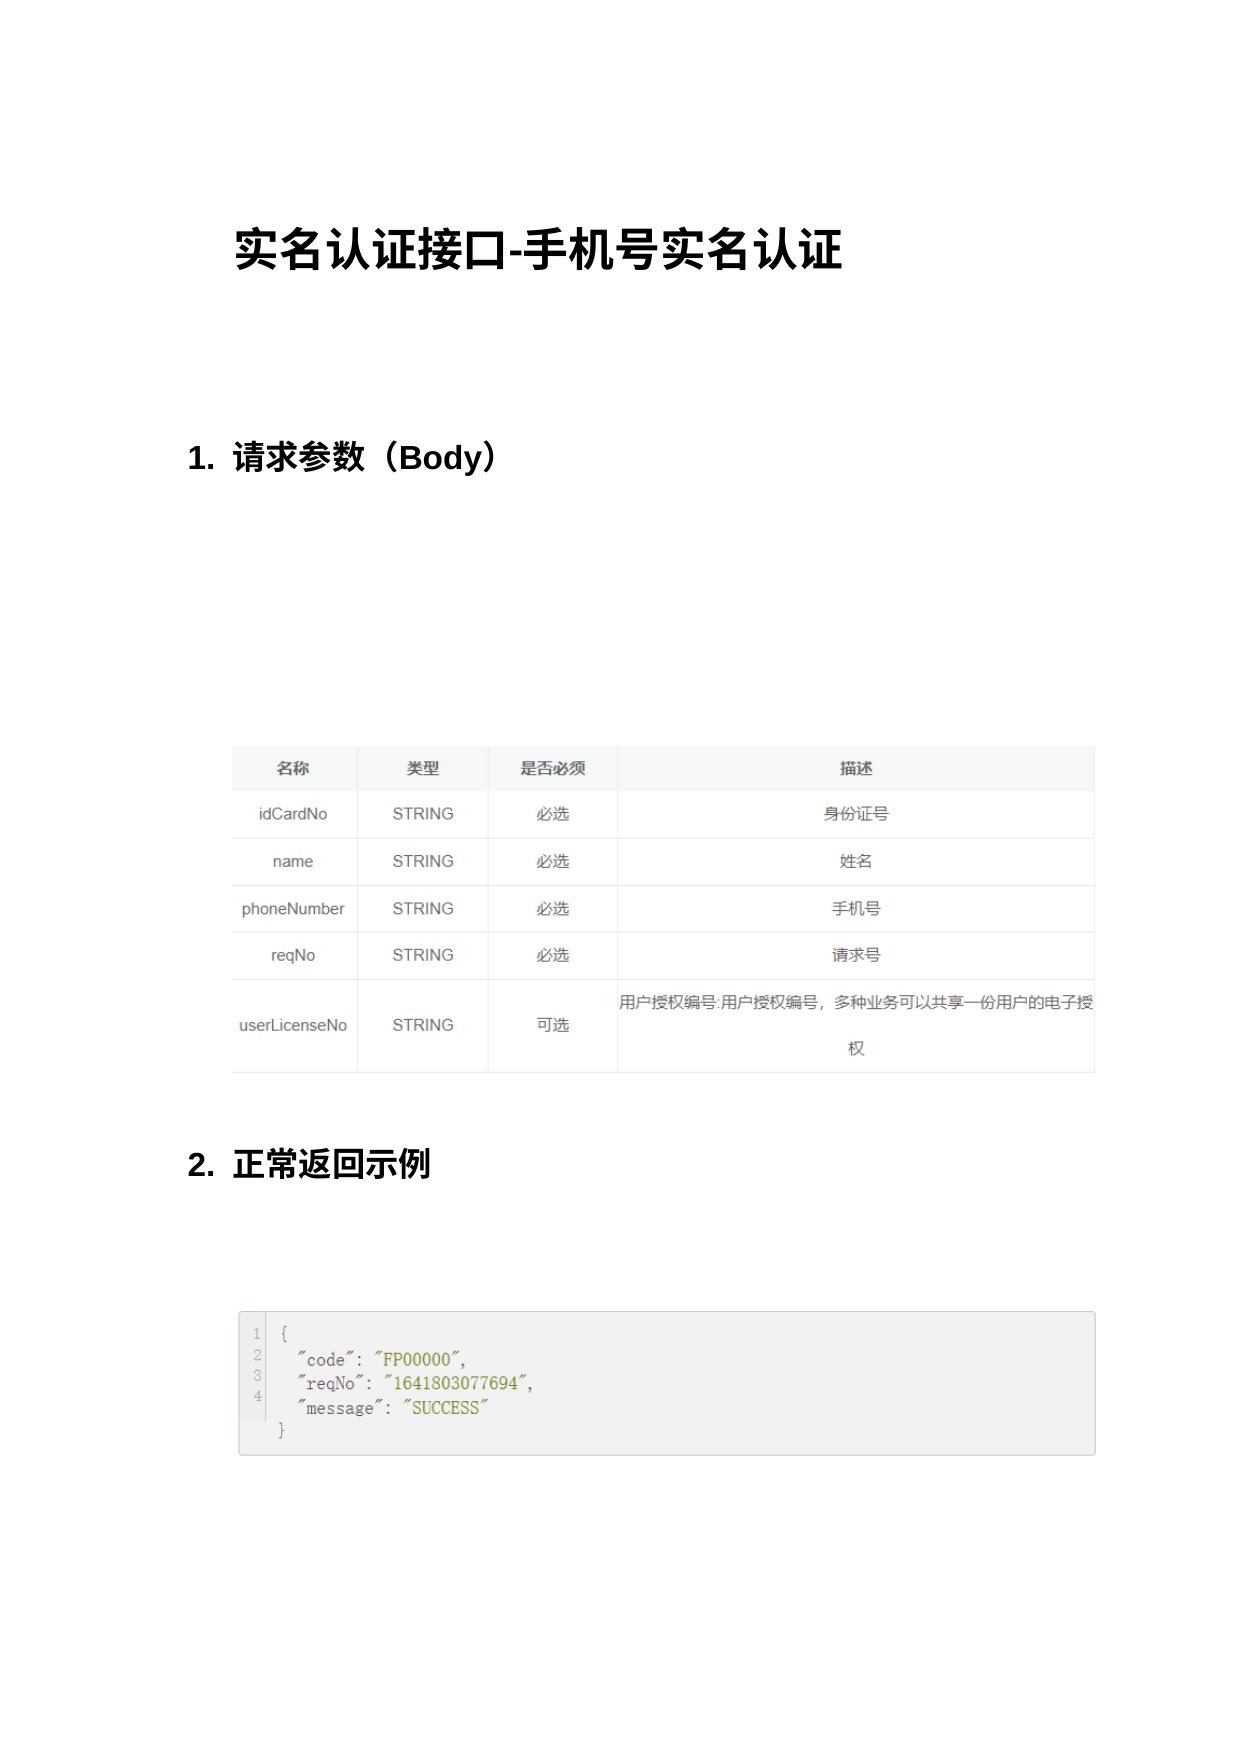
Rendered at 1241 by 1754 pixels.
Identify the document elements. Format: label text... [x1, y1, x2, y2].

picture [231, 1338, 1097, 1486]
subtitle 实名认证接口-手机号实名认证 [187, 197, 1053, 295]
picture [231, 744, 1097, 1075]
